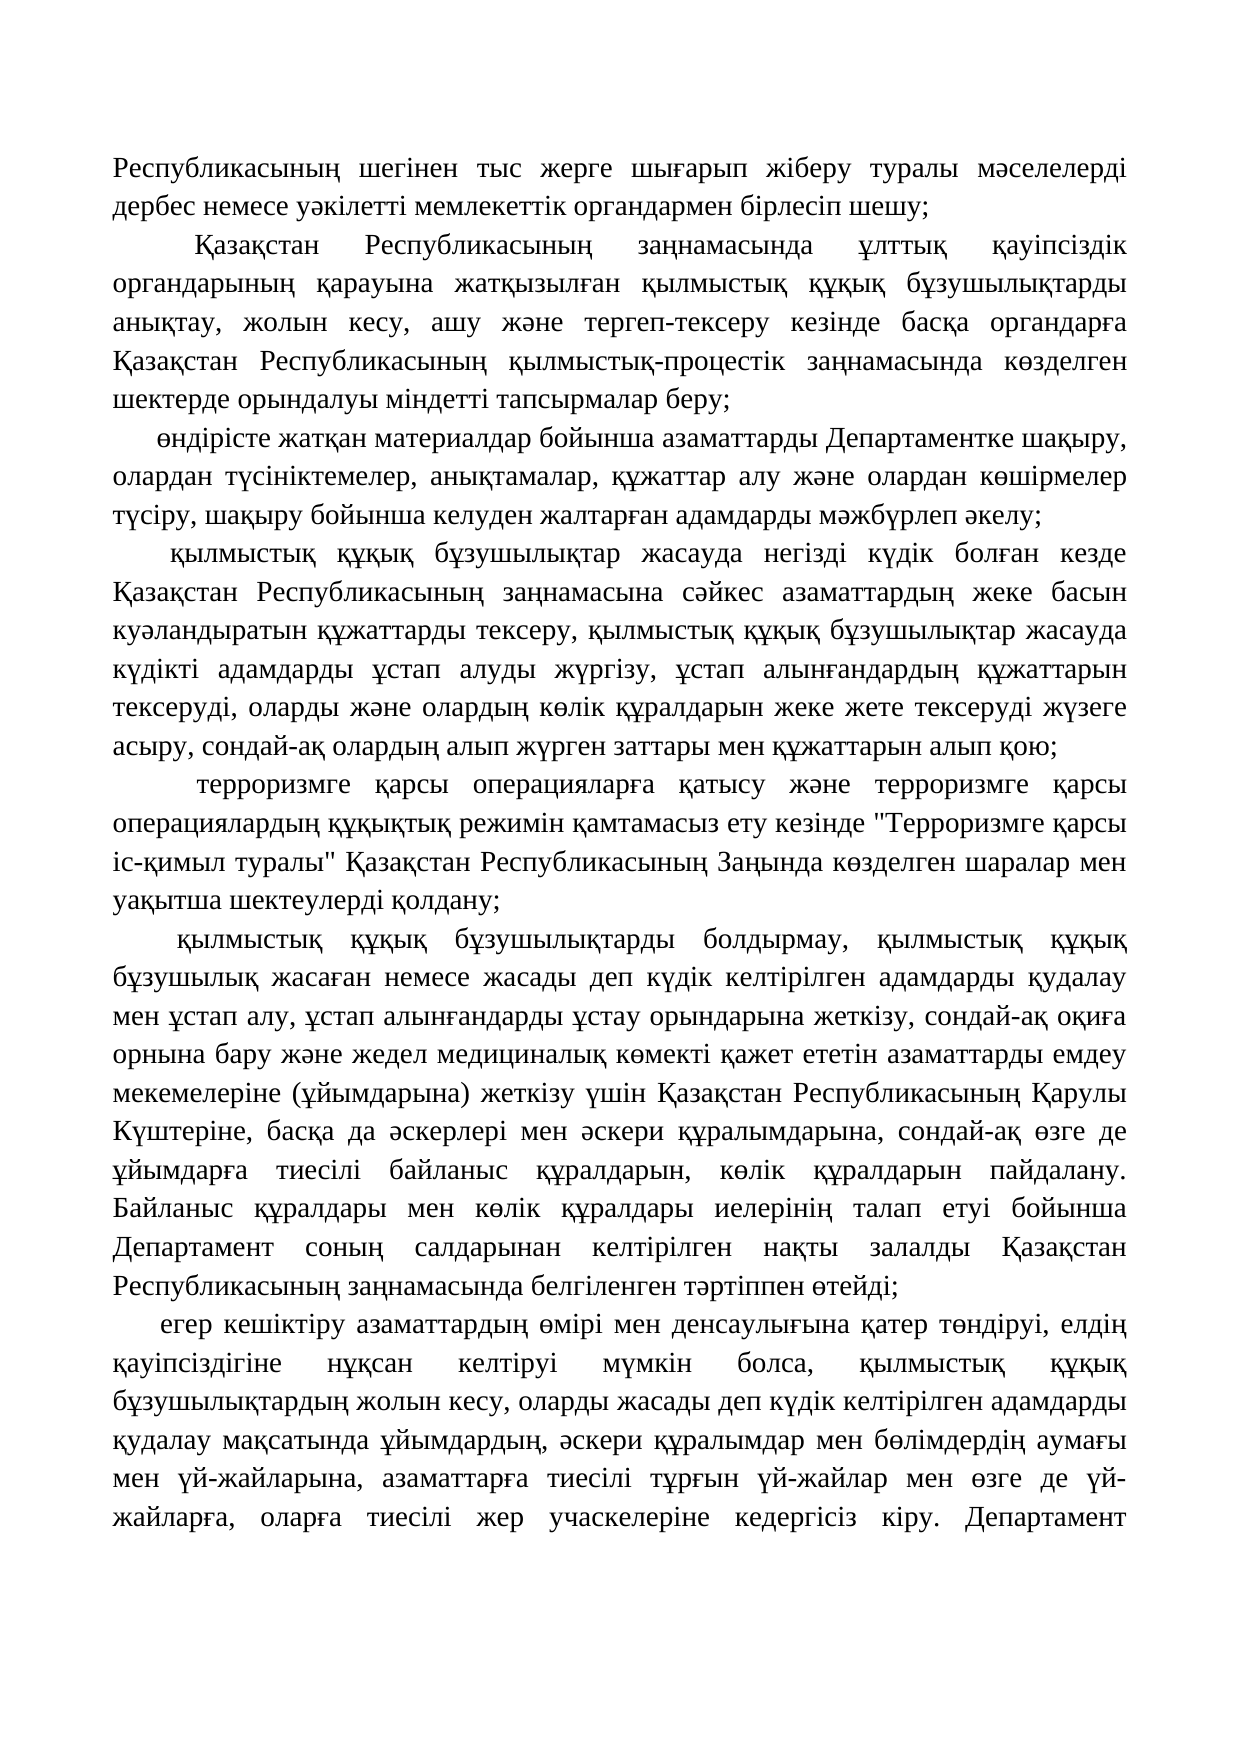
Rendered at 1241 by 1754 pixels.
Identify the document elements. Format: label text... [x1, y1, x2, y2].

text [112, 150, 1128, 222]
text терроризмге қарсы операцияларға қатысу және терроризмге қарсы операциялардың құқықтық режимін қамтамасыз ету кезінде "Терроризмге қарсы іс-қимыл туралы" Қазақстан Республикасының Заңында көзделген шаралар мен уақытша шектеулерді қолдану; [112, 767, 1128, 916]
text қылмыстық құқық бұзушылықтар жасауда негізді күдік болған кезде Қазақстан Республикасының заңнамасына сәйкес азаматтардың жеке басын куәландыратын құжаттарды тексеру, қылмыстық құқық бұзушылықтар жасауда күдікті адамдарды ұстап алуды жүргізу, ұстап алынғандардың құжаттарын тексеруді, оларды және олардың көлік құралдарын жеке жете тексеруді жүзеге асыру, сондай-ақ олардың алып жүрген заттары мен құжаттарын алып қою; [112, 535, 1128, 762]
text қылмыстық құқық бұзушылықтарды болдырмау, қылмыстық құқық бұзушылық жасаған немесе жасады деп күдік келтірілген адамдарды қудалау мен ұстап алу, ұстап алынғандарды ұстау орындарына жеткізу, сондай-ақ оқиға орнына бару және жедел медициналық көмекті қажет ететін азаматтарды емдеу мекемелеріне (ұйымдарына) жеткізу үшін Қазақстан Республикасының Қарулы Күштеріне, басқа да әскерлері мен әскери құралымдарына, сондай-ақ өзге де ұйымдарға тиесілі байланыс құралдарын, көлік құралдарын пайдалану. Байланыс құралдары мен көлік құралдары иелерінің талап етуі бойынша Департамент соның салдарынан келтірілген нақты залалды Қазақстан Республикасының заңнамасында белгіленген тәртіппен өтейді; [112, 921, 1128, 1301]
text өндірісте жатқан материалдар бойынша азаматтарды Департаментке шақыру, олардан түсініктемелер, анықтамалар, құжаттар алу және олардан көшірмелер түсіру, шақыру бойынша келуден жалтарған адамдарды мәжбүрлеп әкелу; [112, 420, 1128, 530]
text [112, 1306, 1128, 1532]
text Қазақстан Республикасының заңнамасында ұлттық қауіпсіздік органдарының қарауына жатқызылған қылмыстық құқық бұзушылықтарды анықтау, жолын кесу, ашу және тергеп-тексеру кезінде басқа органдарға Қазақстан Республикасының қылмыстық-процестік заңнамасында көзделген шектерде орындалуы міндетті тапсырмалар беру; [112, 227, 1128, 415]
